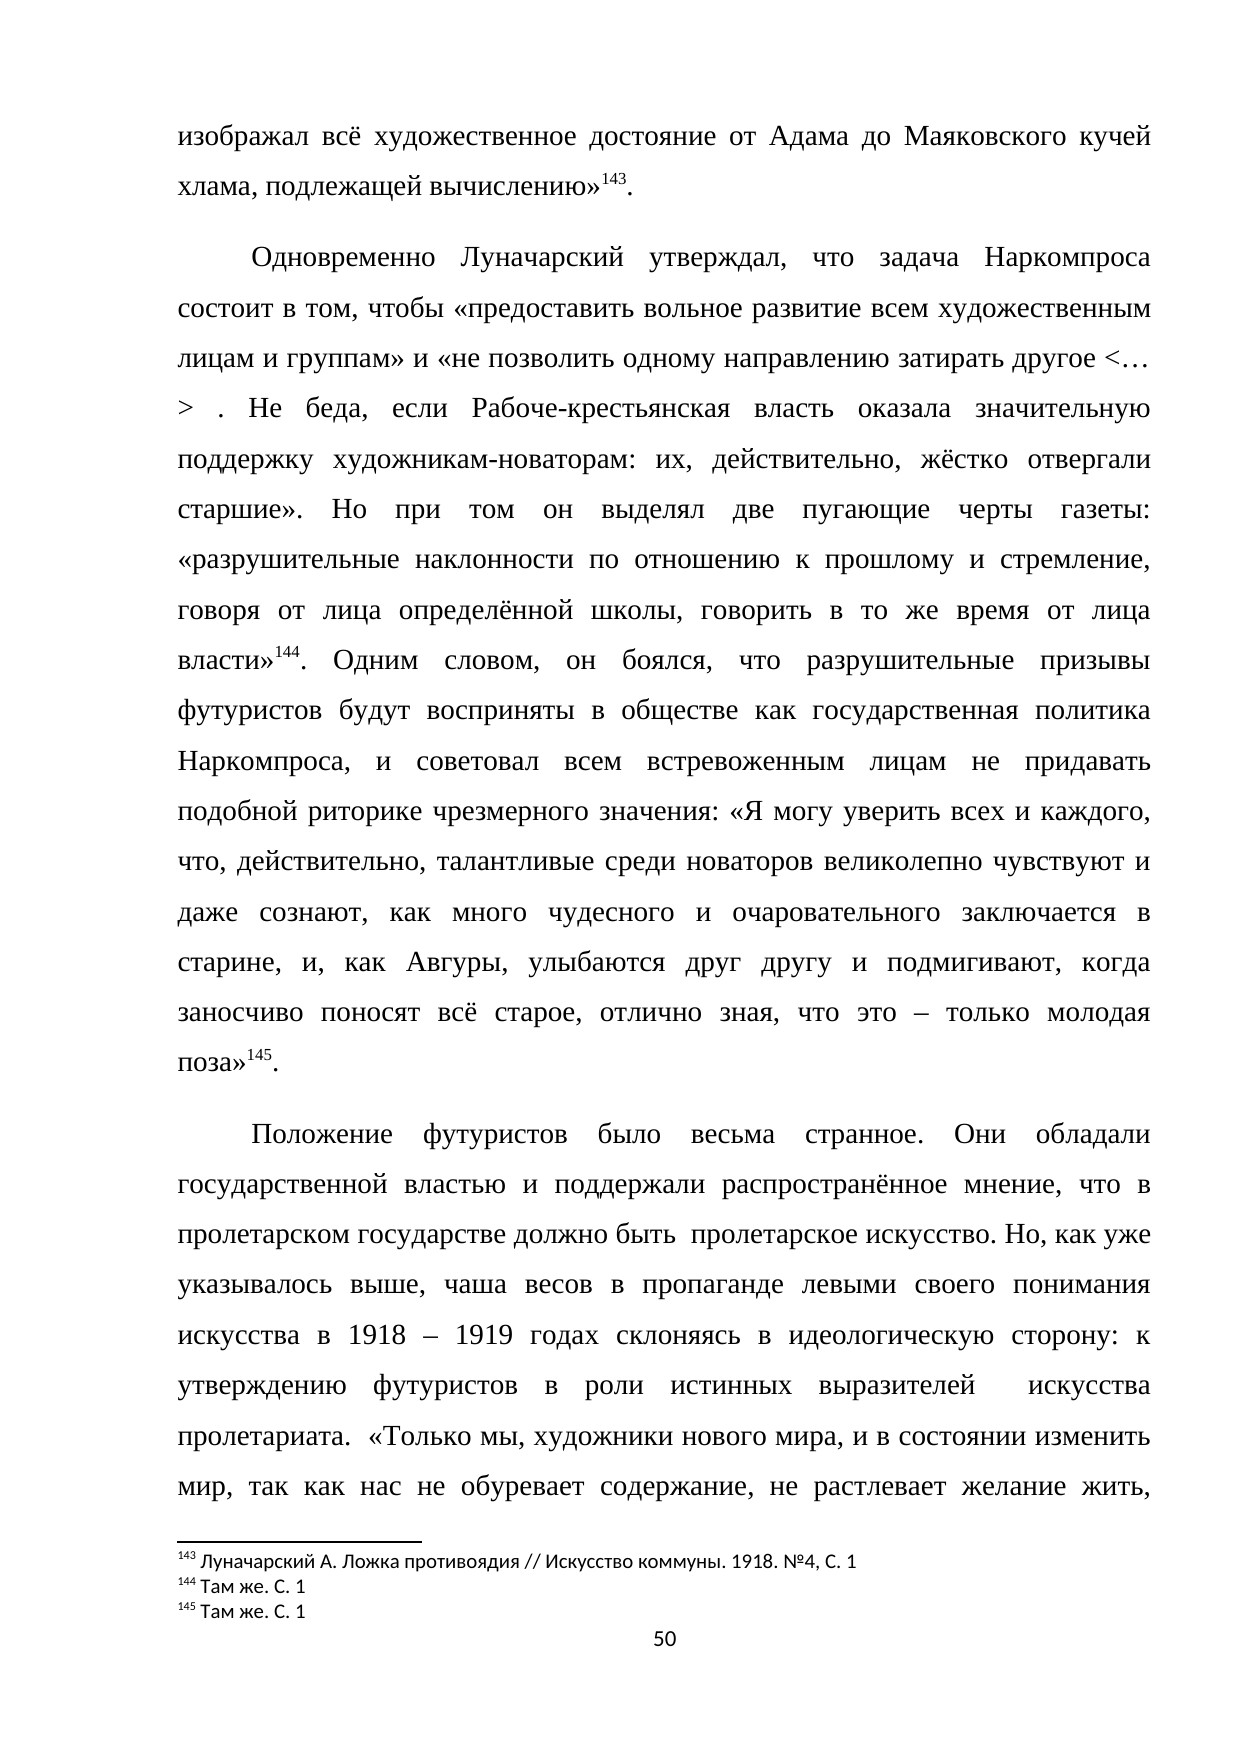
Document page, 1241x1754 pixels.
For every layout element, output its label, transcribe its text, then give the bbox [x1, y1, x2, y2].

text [177, 1116, 1152, 1501]
text Одновременно Луначарский утверждал, что задача Наркомпроса состоит в том, чтобы «предоставить вольное развитие всем художественным лицам и группам» и «не позволить одному направлению затирать другое <…> . Не беда, если Рабоче-крестьянская власть оказала значительную поддержку художникам-новаторам: их, действительно, жёстко отвергали старшие». Но при том он выделял две пугающие черты газеты: «разрушительные наклонности по отношению к прошлому и стремление, говоря от лица определённой школы, говорить в то же время от лица власти». Одним словом, он боялся, что разрушительные призывы футуристов будут восприняты в обществе как государственная политика Наркомпроса, и советовал всем встревоженным лицам не придавать подобной риторике чрезмерного значения: «Я могу уверить всех и каждого, что, действительно, талантливые среди новаторов великолепно чувствуют и даже сознают, как много чудесного и очаровательного заключается в старине, и, как Авгуры, улыбаются друг другу и подмигивают, когда заносчиво поносят всё старое, отлично зная, что это – только молодая поза». [177, 239, 1152, 1078]
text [177, 118, 1152, 202]
